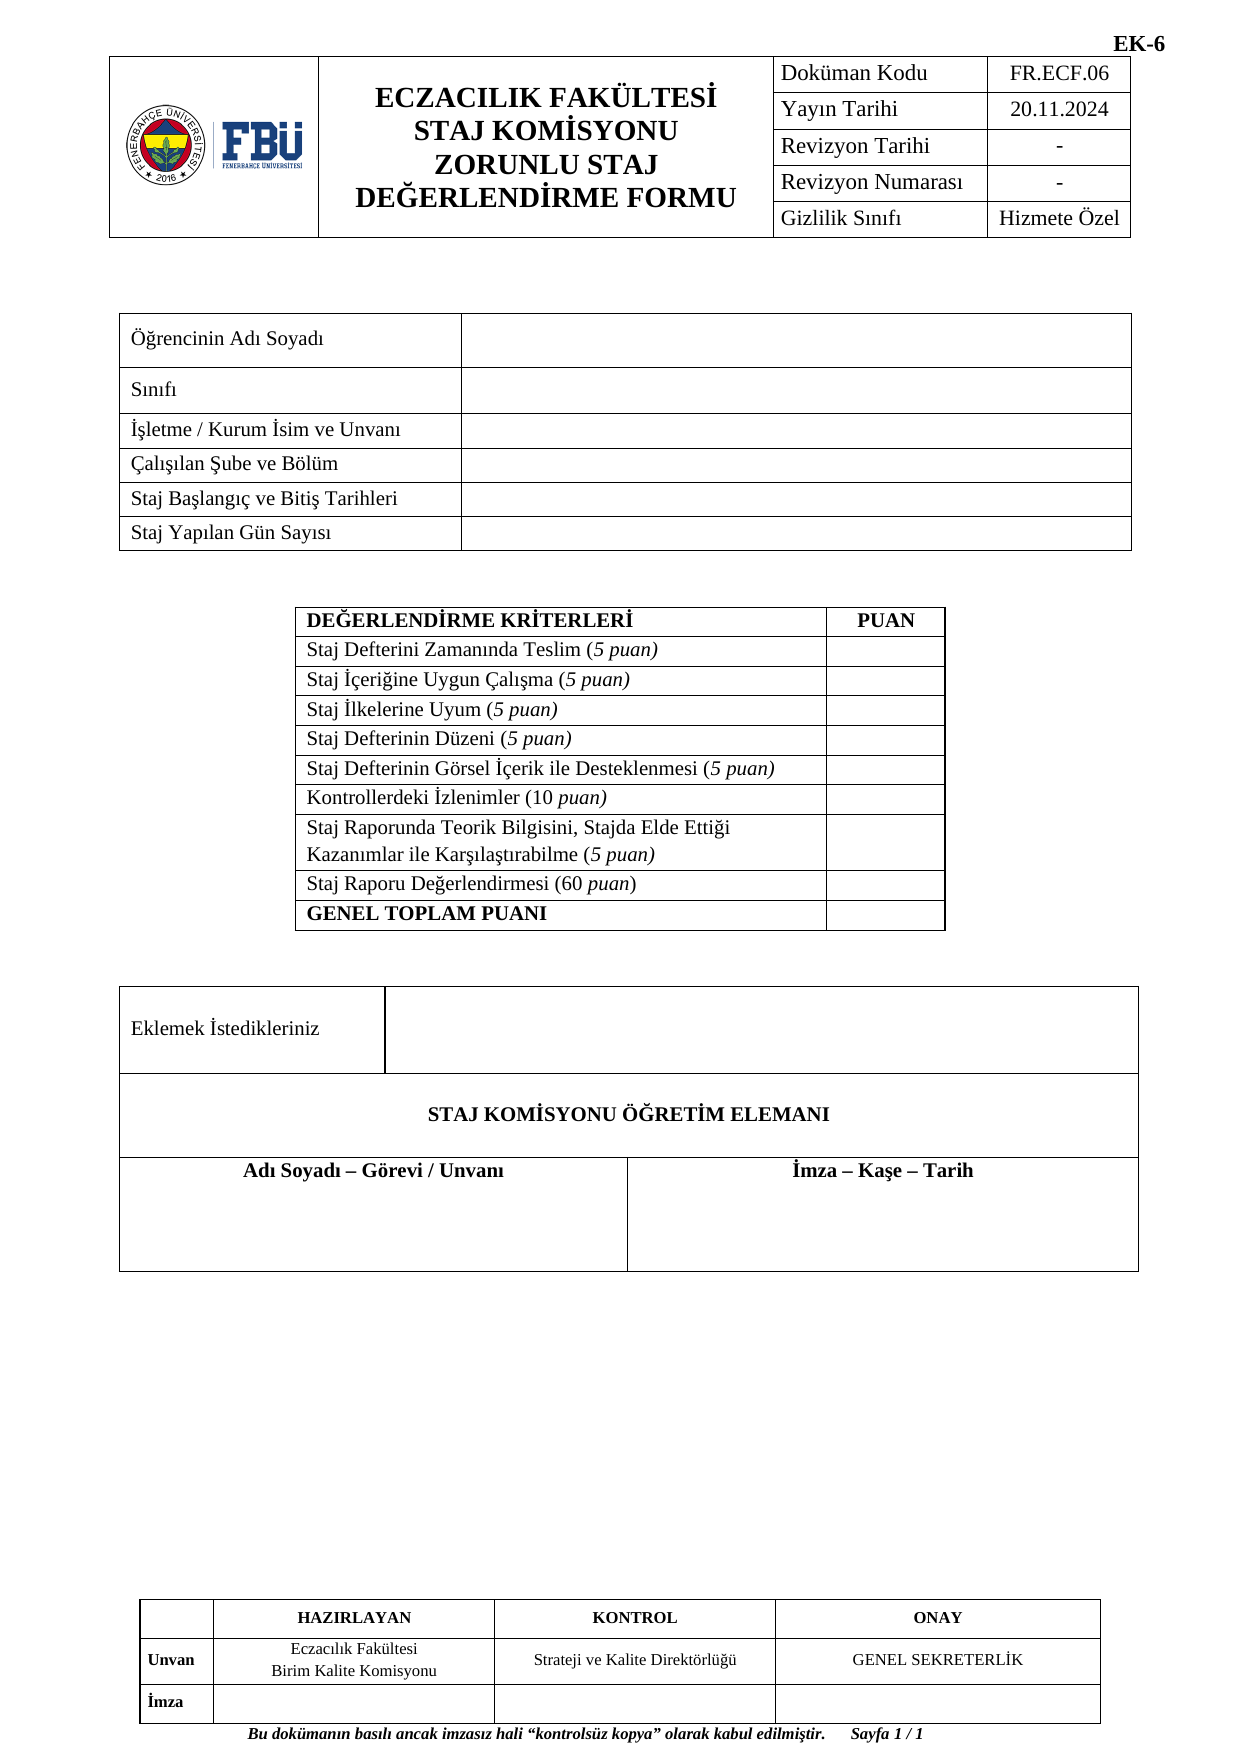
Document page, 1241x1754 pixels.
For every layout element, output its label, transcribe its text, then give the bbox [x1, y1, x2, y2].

table_cell [827, 785, 944, 814]
table_header DEĞERLENDİRME KRİTERLERİ [296, 608, 826, 636]
table_cell Staj Raporunda Teorik Bilgisini, Stajda Elde Ettiği Kazanımlar ile Karşılaştırabilme (5 puan) [296, 815, 826, 870]
table_cell GENEL TOPLAM PUANI [296, 901, 826, 929]
table_cell [462, 517, 1131, 550]
table_cell Staj Başlangıç ve Bitiş Tarihleri [120, 483, 461, 516]
table_cell [462, 449, 1131, 482]
table_cell [827, 756, 944, 784]
table_cell Adı Soyadı – Görevi / Unvanı [120, 1158, 627, 1271]
table_cell [827, 696, 944, 725]
table_cell Staj İlkelerine Uyum (5 puan) [296, 696, 826, 725]
table_cell STAJ KOMİSYONU ÖĞRETİM ELEMANI [120, 1074, 1138, 1157]
table_cell Çalışılan Şube ve Bölüm [120, 449, 461, 482]
table_cell İşletme / Kurum İsim ve Unvanı [120, 414, 461, 448]
table_header [462, 314, 1131, 367]
table_header Eklemek İstedikleriniz [120, 987, 384, 1073]
table_cell Staj Raporu Değerlendirmesi (60 puan) [296, 871, 826, 900]
table_cell [462, 483, 1131, 516]
table_cell [827, 726, 944, 754]
table_cell Staj Yapılan Gün Sayısı [120, 517, 461, 550]
table_cell Staj Defterinin Görsel İçerik ile Desteklenmesi (5 puan) [296, 756, 826, 784]
table_cell [827, 815, 944, 870]
table_header PUAN [827, 608, 944, 636]
table_cell Sınıfı [120, 368, 461, 413]
picture [126, 104, 303, 186]
table_cell [827, 871, 944, 900]
table_cell Kontrollerdeki İzlenimler (10 puan) [296, 785, 826, 814]
table_cell Staj İçeriğine Uygun Çalışma (5 puan) [296, 667, 826, 695]
table_cell Staj Defterini Zamanında Teslim (5 puan) [296, 637, 826, 666]
table_header Öğrencinin Adı Soyadı [120, 314, 461, 367]
table_cell [827, 667, 944, 695]
table_cell [827, 637, 944, 666]
table_cell [462, 368, 1131, 413]
table_header [386, 987, 1138, 1073]
table_cell [827, 901, 944, 929]
table_cell İmza – Kaşe – Tarih [628, 1158, 1138, 1271]
table_cell [462, 414, 1131, 448]
table_cell Staj Defterinin Düzeni (5 puan) [296, 726, 826, 754]
